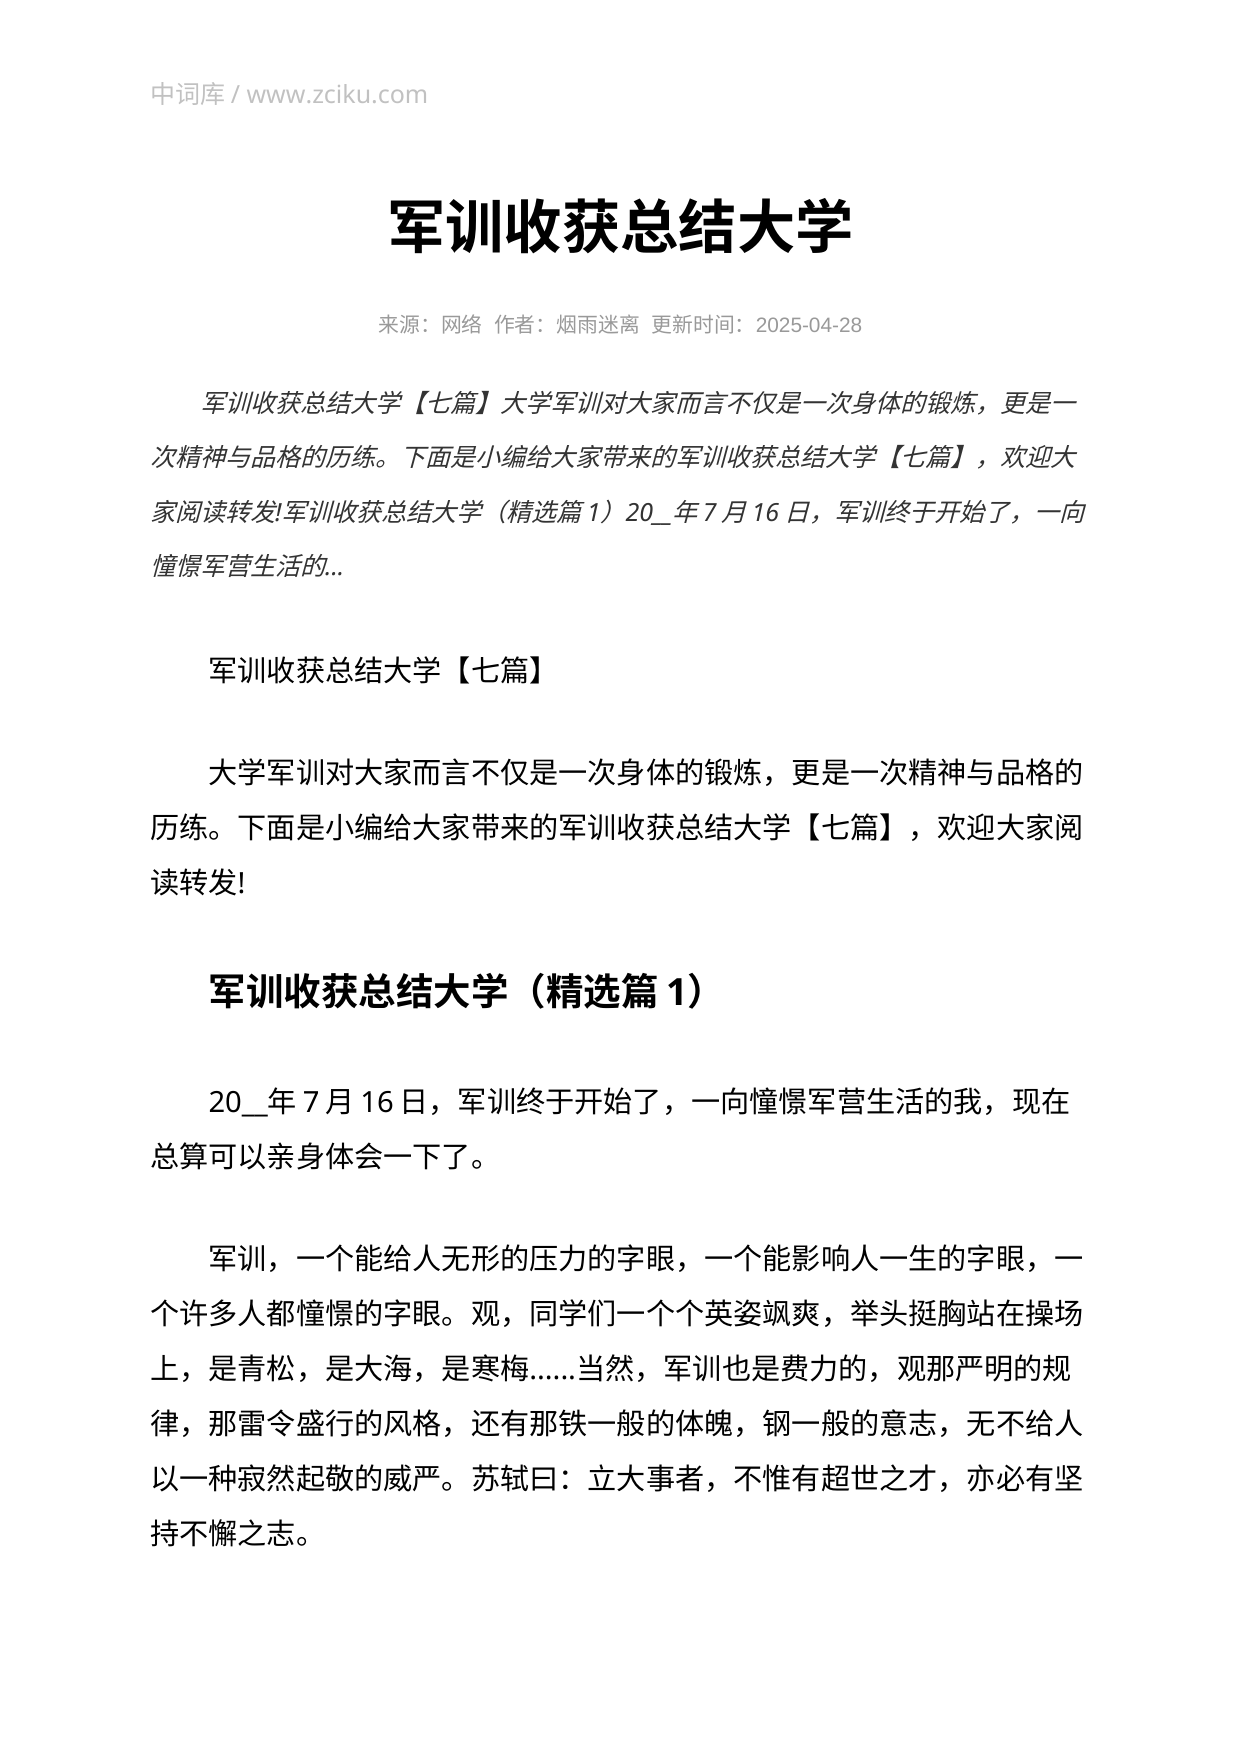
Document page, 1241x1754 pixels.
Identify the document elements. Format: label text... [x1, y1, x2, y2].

text 20__年7月16日，军训终于开始了，一向憧憬军营生活的我，现在总算可以亲身体会一下了。 [150, 1079, 1090, 1176]
subtitle 军训收获总结大学 [150, 181, 1090, 266]
text 大学军训对大家而言不仅是一次身体的锻炼，更是一次精神与品格的历练。下面是小编给大家带来的军训收获总结大学【七篇】，欢迎大家阅读转发! [150, 749, 1090, 902]
text 军训收获总结大学【七篇】大学军训对大家而言不仅是一次身体的锻炼，更是一次精神与品格的历练。下面是小编给大家带来的军训收获总结大学【七篇】，欢迎大家阅读转发!军训收获总结大学（精选篇1）20__年7月16日，军训终于开始了，一向憧憬军营生活的... [150, 383, 1090, 583]
text 来源：网络 作者：烟雨迷离 更新时间：2025-04-28 [150, 313, 1090, 337]
text 军训收获总结大学（精选篇1） [150, 961, 1090, 1016]
text 军训收获总结大学【七篇】 [150, 648, 1090, 690]
text 军训，一个能给人无形的压力的字眼，一个能影响人一生的字眼，一个许多人都憧憬的字眼。观，同学们一个个英姿飒爽，举头挺胸站在操场上，是青松，是大海，是寒梅......当然，军训也是费力的，观那严明的规律，那雷令盛行的风格，还有那铁一般的体魄，钢一般的意志，无不给人以一种寂然起敬的威严。苏轼曰：立大事者，不惟有超世之才，亦必有坚持不懈之志。 [150, 1236, 1090, 1553]
